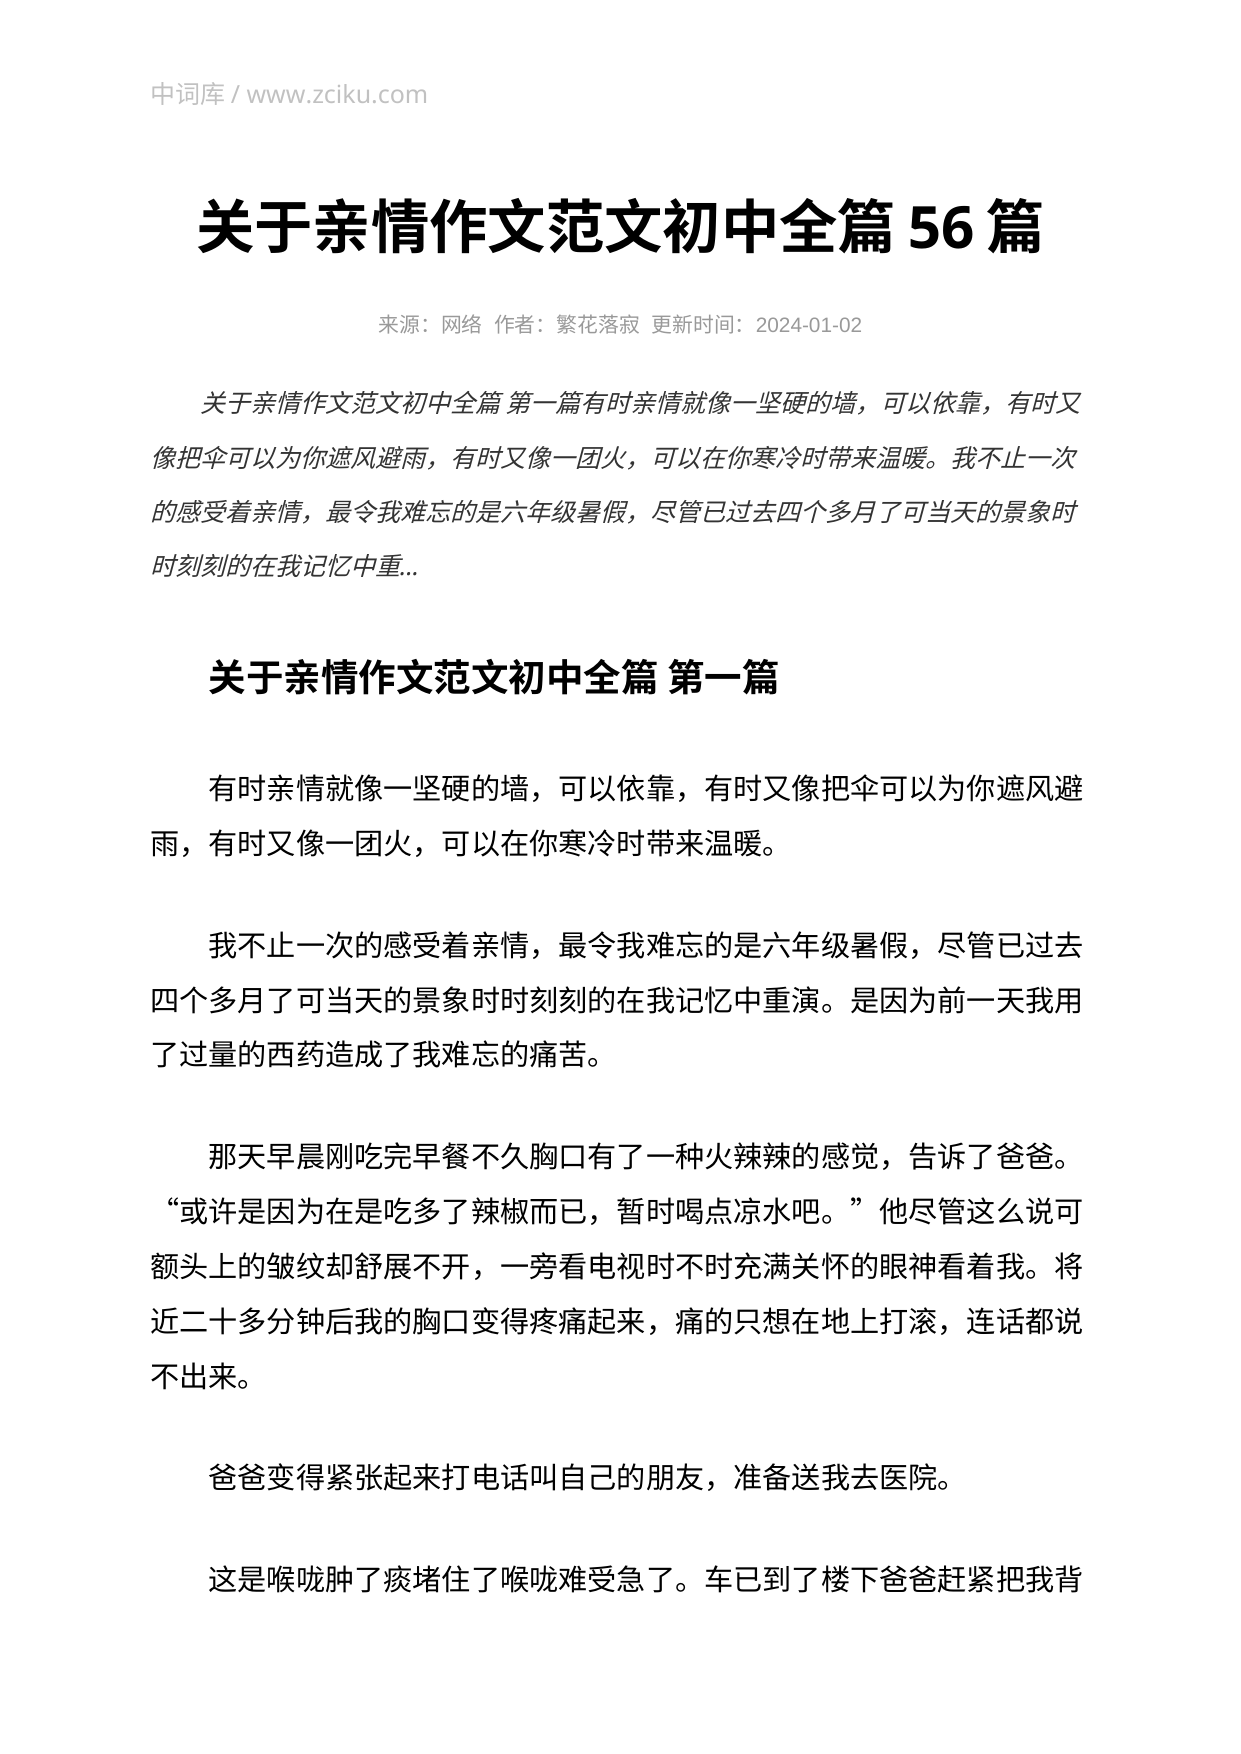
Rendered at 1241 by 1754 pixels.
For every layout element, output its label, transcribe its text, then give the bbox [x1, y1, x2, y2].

text 关于亲情作文范文初中全篇 第一篇有时亲情就像一坚硬的墙，可以依靠，有时又像把伞可以为你遮风避雨，有时又像一团火，可以在你寒冷时带来温暖。我不止一次的感受着亲情，最令我难忘的是六年级暑假，尽管已过去四个多月了可当天的景象时时刻刻的在我记忆中重... [150, 384, 1090, 583]
text 爸爸变得紧张起来打电话叫自己的朋友，准备送我去医院。 [150, 1455, 1090, 1497]
subtitle 关于亲情作文范文初中全篇56篇 [150, 181, 1090, 266]
text 关于亲情作文范文初中全篇 第一篇 [150, 648, 1090, 702]
text 有时亲情就像一坚硬的墙，可以依靠，有时又像把伞可以为你遮风避雨，有时又像一团火，可以在你寒冷时带来温暖。 [150, 766, 1090, 863]
text 那天早晨刚吃完早餐不久胸口有了一种火辣辣的感觉，告诉了爸爸。“或许是因为在是吃多了辣椒而已，暂时喝点凉水吧。”他尽管这么说可额头上的皱纹却舒展不开，一旁看电视时不时充满关怀的眼神看着我。将近二十多分钟后我的胸口变得疼痛起来，痛的只想在地上打滚，连话都说不出来。 [150, 1134, 1090, 1396]
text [150, 1557, 1090, 1599]
text 我不止一次的感受着亲情，最令我难忘的是六年级暑假，尽管已过去四个多月了可当天的景象时时刻刻的在我记忆中重演。是因为前一天我用了过量的西药造成了我难忘的痛苦。 [150, 922, 1090, 1074]
text 来源：网络 作者：繁花落寂 更新时间：2024-01-02 [150, 313, 1090, 337]
